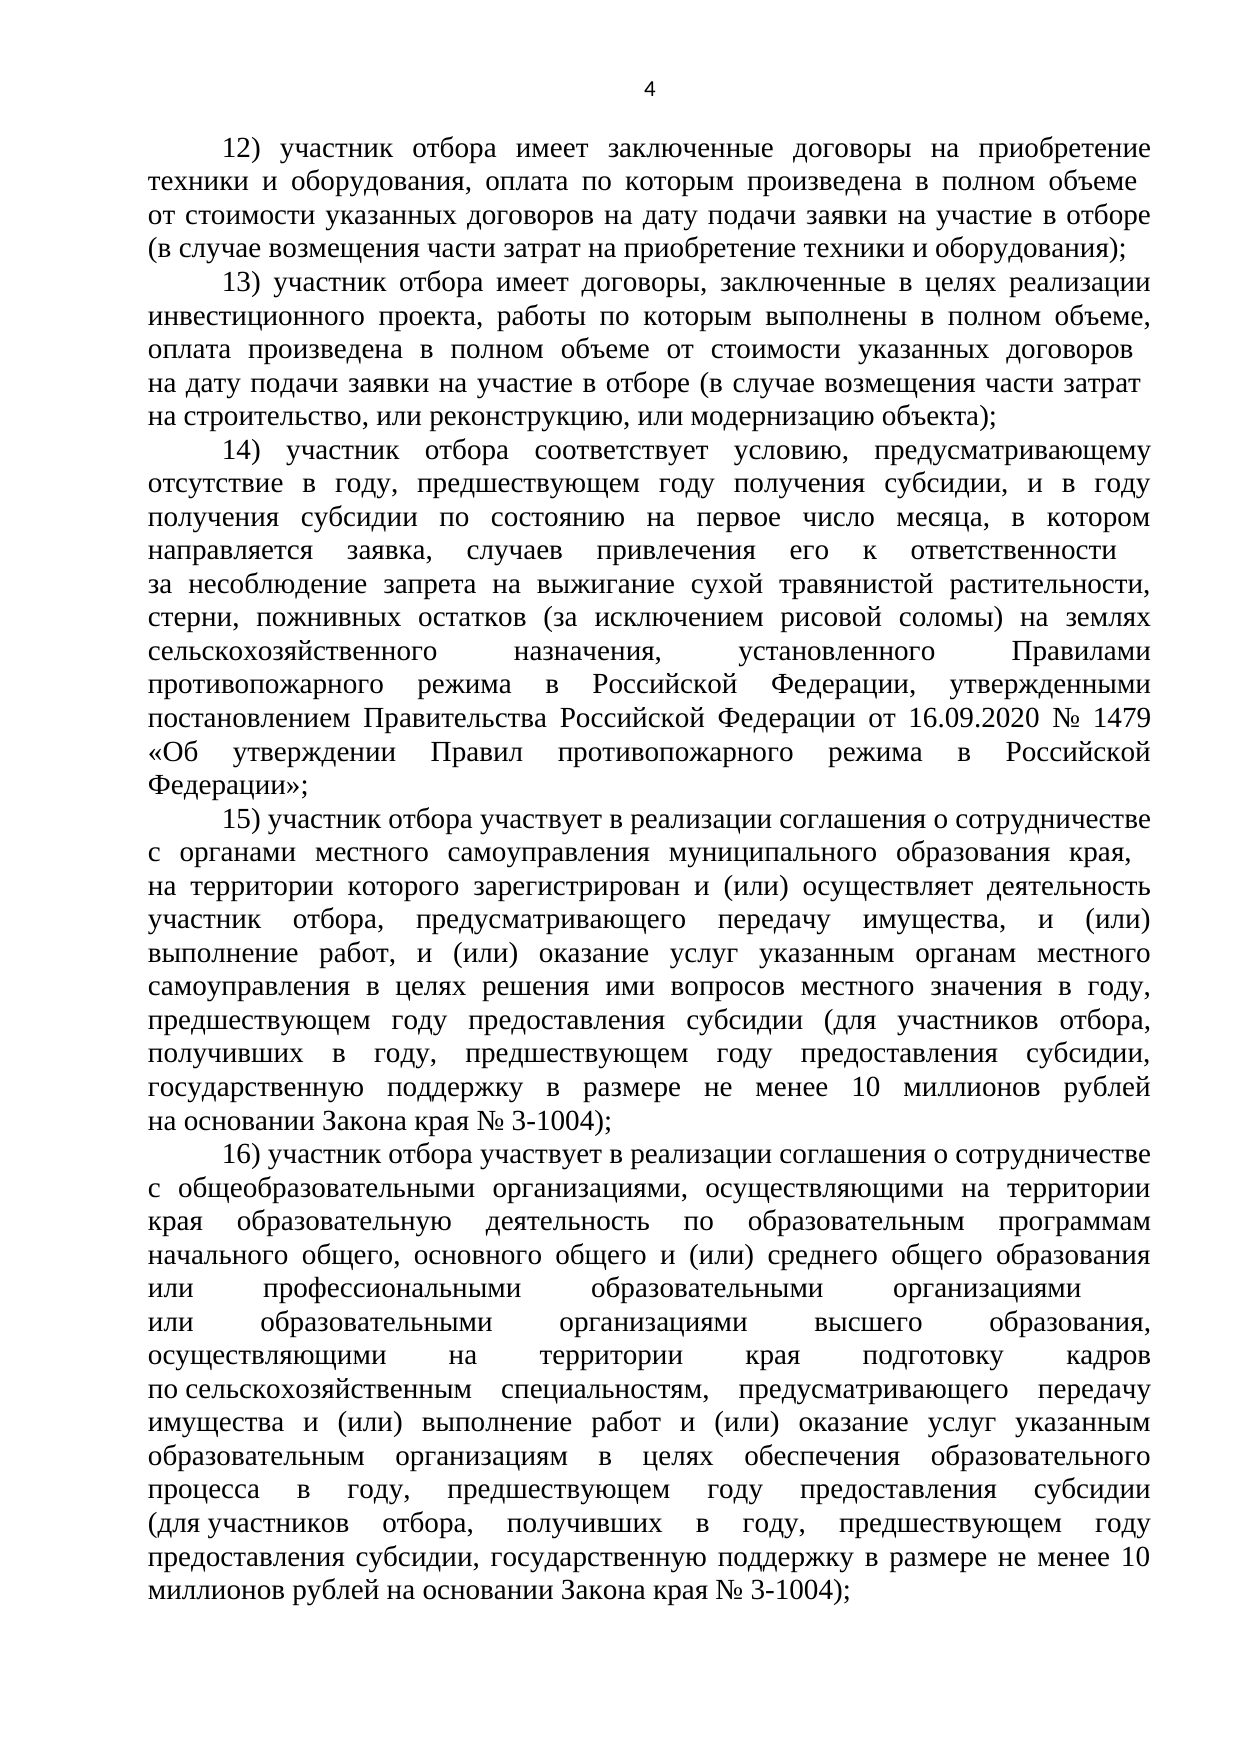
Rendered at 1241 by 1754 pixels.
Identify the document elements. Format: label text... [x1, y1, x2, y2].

text 12) участник отбора имеет заключенные договоры на приобретение техники и оборудования, оплата по которым произведена в полном объеме от стоимости указанных договоров на дату подачи заявки на участие в отборе (в случае возмещения части затрат на приобретение техники и оборудования); [148, 130, 1152, 264]
text 13) участник отбора имеет договоры, заключенные в целях реализации инвестиционного проекта, работы по которым выполнены в полном объеме, оплата произведена в полном объеме от стоимости указанных договоров на дату подачи заявки на участие в отборе (в случае возмещения части затрат на строительство, или реконструкцию, или модернизацию объекта); [148, 264, 1152, 432]
text 15) участник отбора участвует в реализации соглашения о сотрудничестве с органами местного самоуправления муниципального образования края, на территории которого зарегистрирован и (или) осуществляет деятельность участник отбора, предусматривающего передачу имущества, и (или) выполнение работ, и (или) оказание услуг указанным органам местного самоуправления в целях решения ими вопросов местного значения в году, предшествующем году предоставления субсидии (для участников отбора, получивших в году, предшествующем году предоставления субсидии, государственную поддержку в размере не менее 10 миллионов рублей на основании Закона края № 3-1004); [148, 801, 1152, 1136]
text 14) участник отбора соответствует условию, предусматривающему отсутствие в году, предшествующем году получения субсидии, и в году получения субсидии по состоянию на первое число месяца, в котором направляется заявка, случаев привлечения его к ответственности за несоблюдение запрета на выжигание сухой травянистой растительности, стерни, пожнивных остатков (за исключением рисовой соломы) на землях сельскохозяйственного назначения, установленного Правилами противопожарного режима в Российской Федерации, утвержденными постановлением Правительства Российской Федерации от 16.09.2020 № 1479 «Об утверждении Правил противопожарного режима в Российской Федерации»; [148, 432, 1152, 801]
text 16) участник отбора участвует в реализации соглашения о сотрудничестве с общеобразовательными организациями, осуществляющими на территории края образовательную деятельность по образовательным программам начального общего, основного общего и (или) среднего общего образования или профессиональными образовательными организациями или образовательными организациями высшего образования, осуществляющими на территории края подготовку кадров по сельскохозяйственным специальностям, предусматривающего передачу имущества и (или) выполнение работ и (или) оказание услуг указанным образовательным организациям в целях обеспечения образовательного процесса в году, предшествующем году предоставления субсидии (для участников отбора, получивших в году, предшествующем году предоставления субсидии, государственную поддержку в размере не менее 10 миллионов рублей на основании Закона края № 3-1004); [148, 1136, 1152, 1606]
